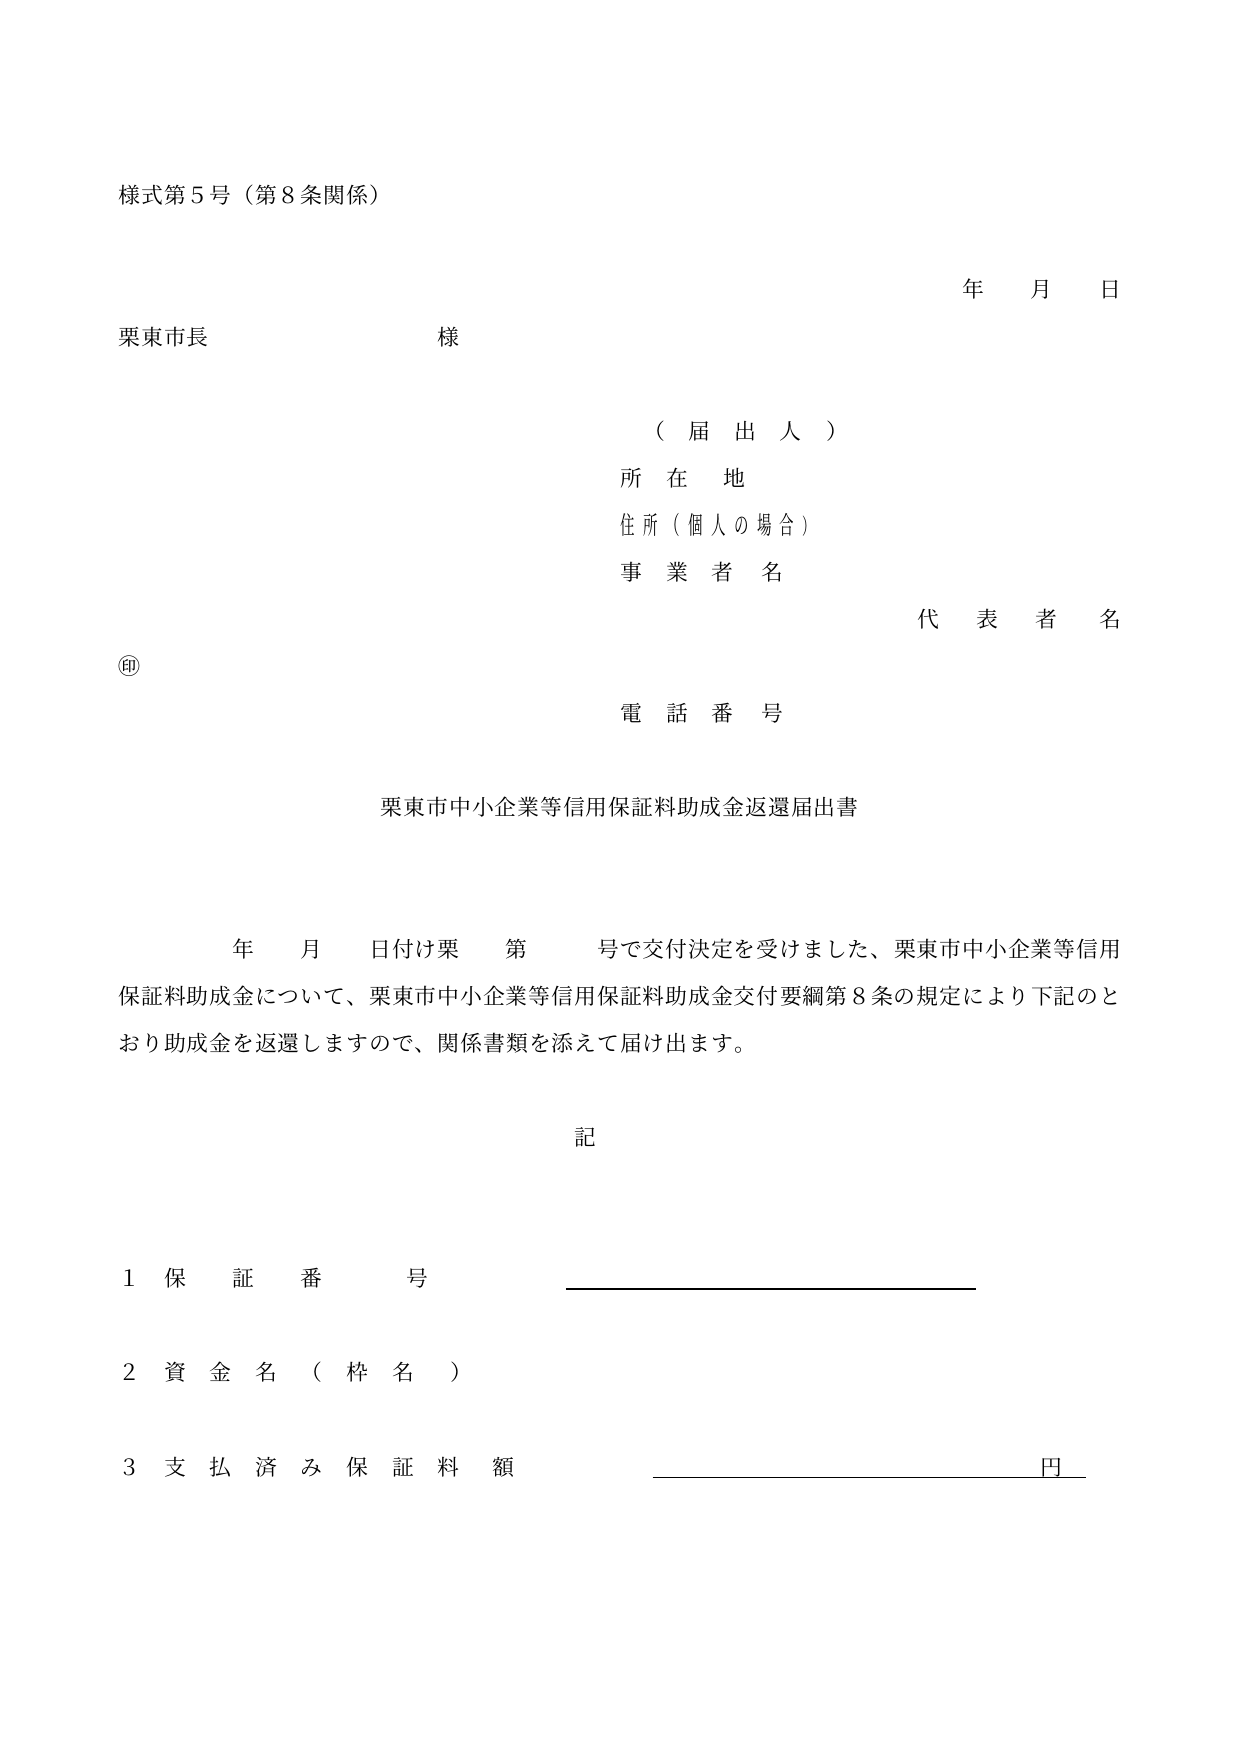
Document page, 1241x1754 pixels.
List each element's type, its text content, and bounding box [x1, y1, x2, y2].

text 所在地 [118, 453, 1122, 500]
text 記 [118, 1112, 1122, 1159]
text 様式第５号（第８条関係） [118, 171, 1122, 218]
text 栗東市長 様 [118, 312, 1122, 359]
text ３ 支払済み保証料額 円 [118, 1442, 1122, 1489]
text 電話番号 [118, 689, 1122, 736]
text １ 保証番号 [118, 1254, 1122, 1301]
text 年 月 日 [118, 265, 1122, 312]
text 事業者名 [118, 547, 1122, 594]
text 住所（個人の場合） [118, 500, 1122, 547]
text 代表者名 ㊞ [118, 594, 1122, 689]
text ２ 資金名（枠名） [118, 1348, 1122, 1395]
text 年 月 日付け栗 第 号で交付決定を受けました、栗東市中小企業等信用保証料助成金について、栗東市中小企業等信用保証料助成金交付要綱第８条の規定により下記のとおり助成金を返還しますので、関係書類を添えて届け出ます。 [118, 924, 1122, 1065]
text （届出人） [620, 359, 1122, 453]
text 栗東市中小企業等信用保証料助成金返還届出書 [118, 783, 1122, 830]
